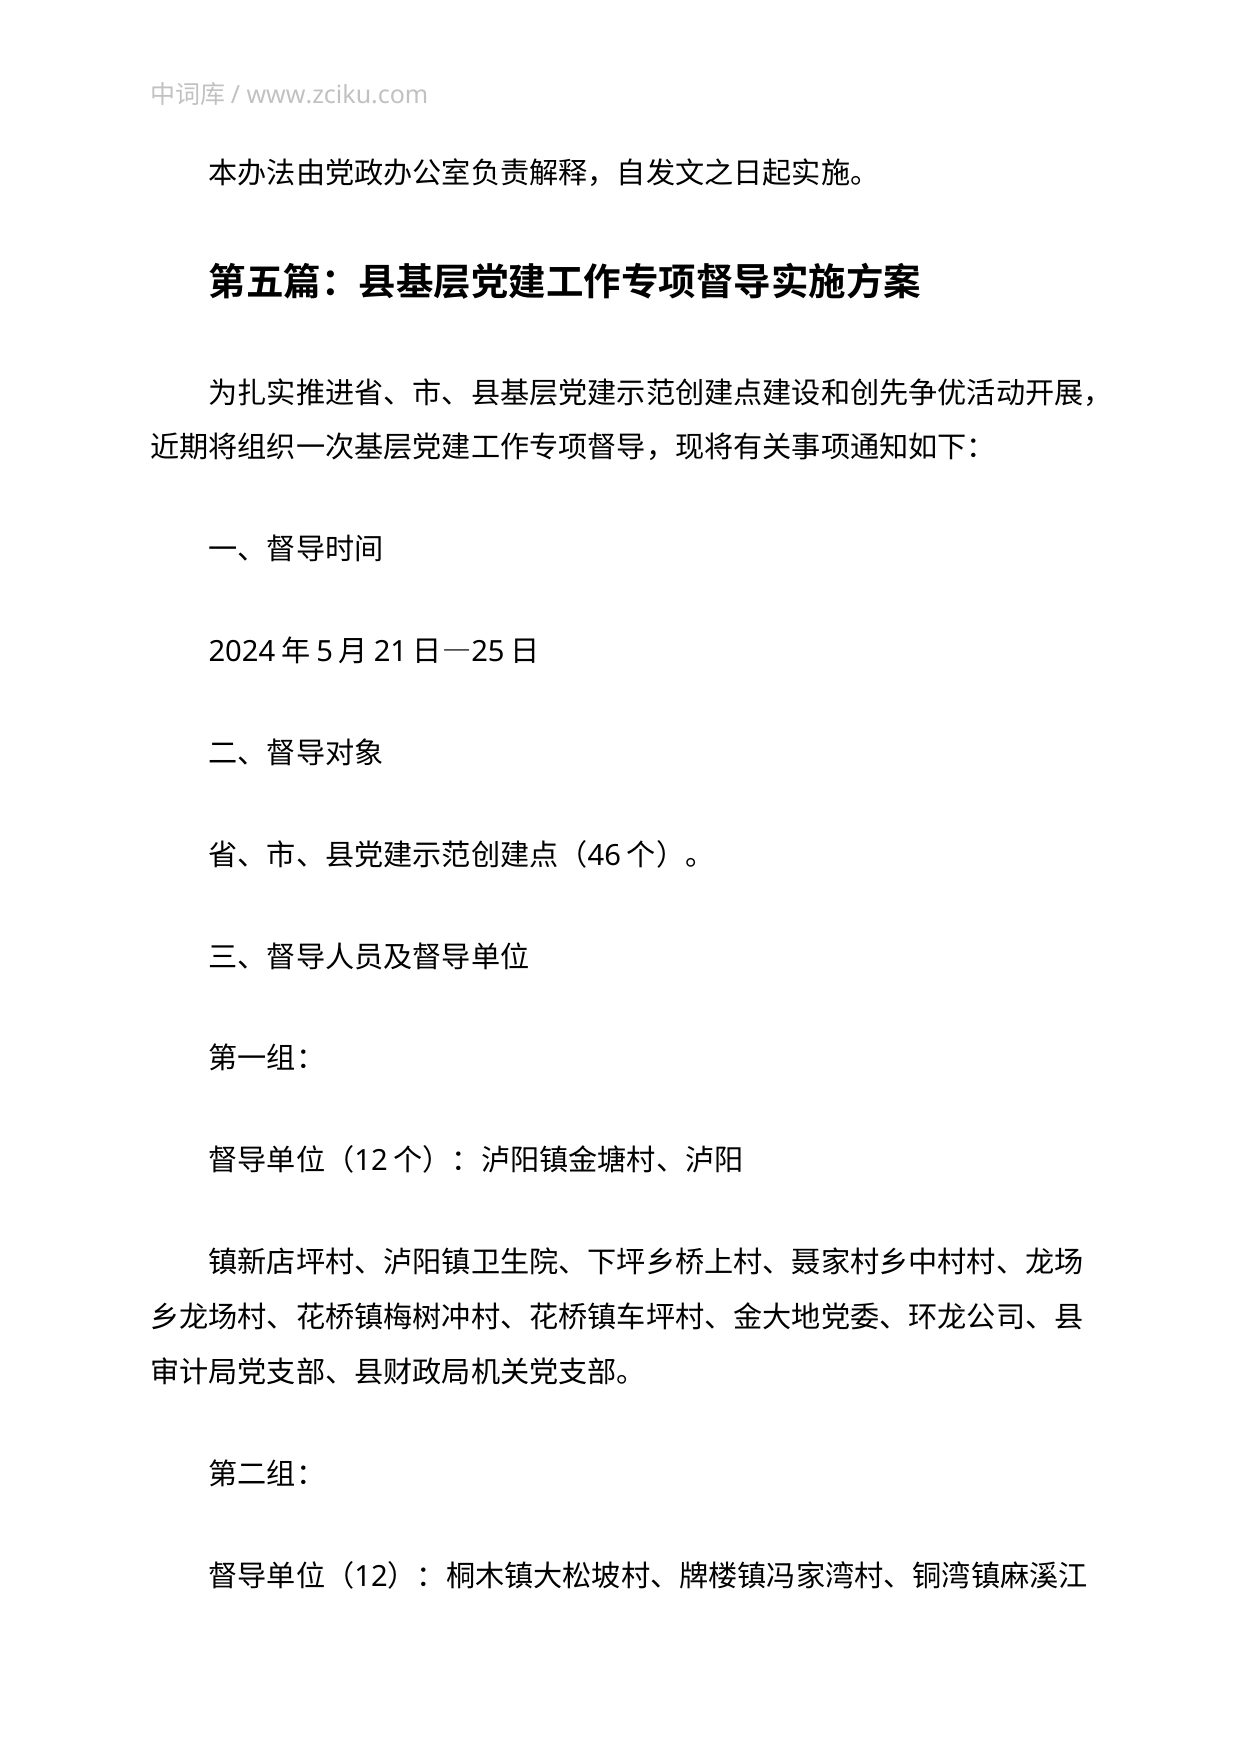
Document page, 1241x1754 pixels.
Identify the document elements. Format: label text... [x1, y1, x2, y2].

text 2024年5月21日—25日 [150, 628, 1090, 670]
text 第五篇：县基层党建工作专项督导实施方案 [150, 252, 1090, 306]
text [150, 1552, 1090, 1594]
text 督导单位（12个）：泸阳镇金塘村、泸阳 [150, 1137, 1090, 1179]
text 省、市、县党建示范创建点（46个）。 [150, 831, 1090, 874]
text 镇新店坪村、泸阳镇卫生院、下坪乡桥上村、聂家村乡中村村、龙场乡龙场村、花桥镇梅树冲村、花桥镇车坪村、金大地党委、环龙公司、县审计局党支部、县财政局机关党支部。 [150, 1239, 1090, 1391]
text 为扎实推进省、市、县基层党建示范创建点建设和创先争优活动开展，近期将组织一次基层党建工作专项督导，现将有关事项通知如下： [150, 369, 1090, 466]
text 第一组： [150, 1035, 1090, 1077]
text 本办法由党政办公室负责解释，自发文之日起实施。 [150, 150, 1090, 192]
text 二、督导对象 [150, 729, 1090, 772]
text 第二组： [150, 1450, 1090, 1493]
text 一、督导时间 [150, 526, 1090, 568]
text 三、督导人员及督导单位 [150, 933, 1090, 976]
